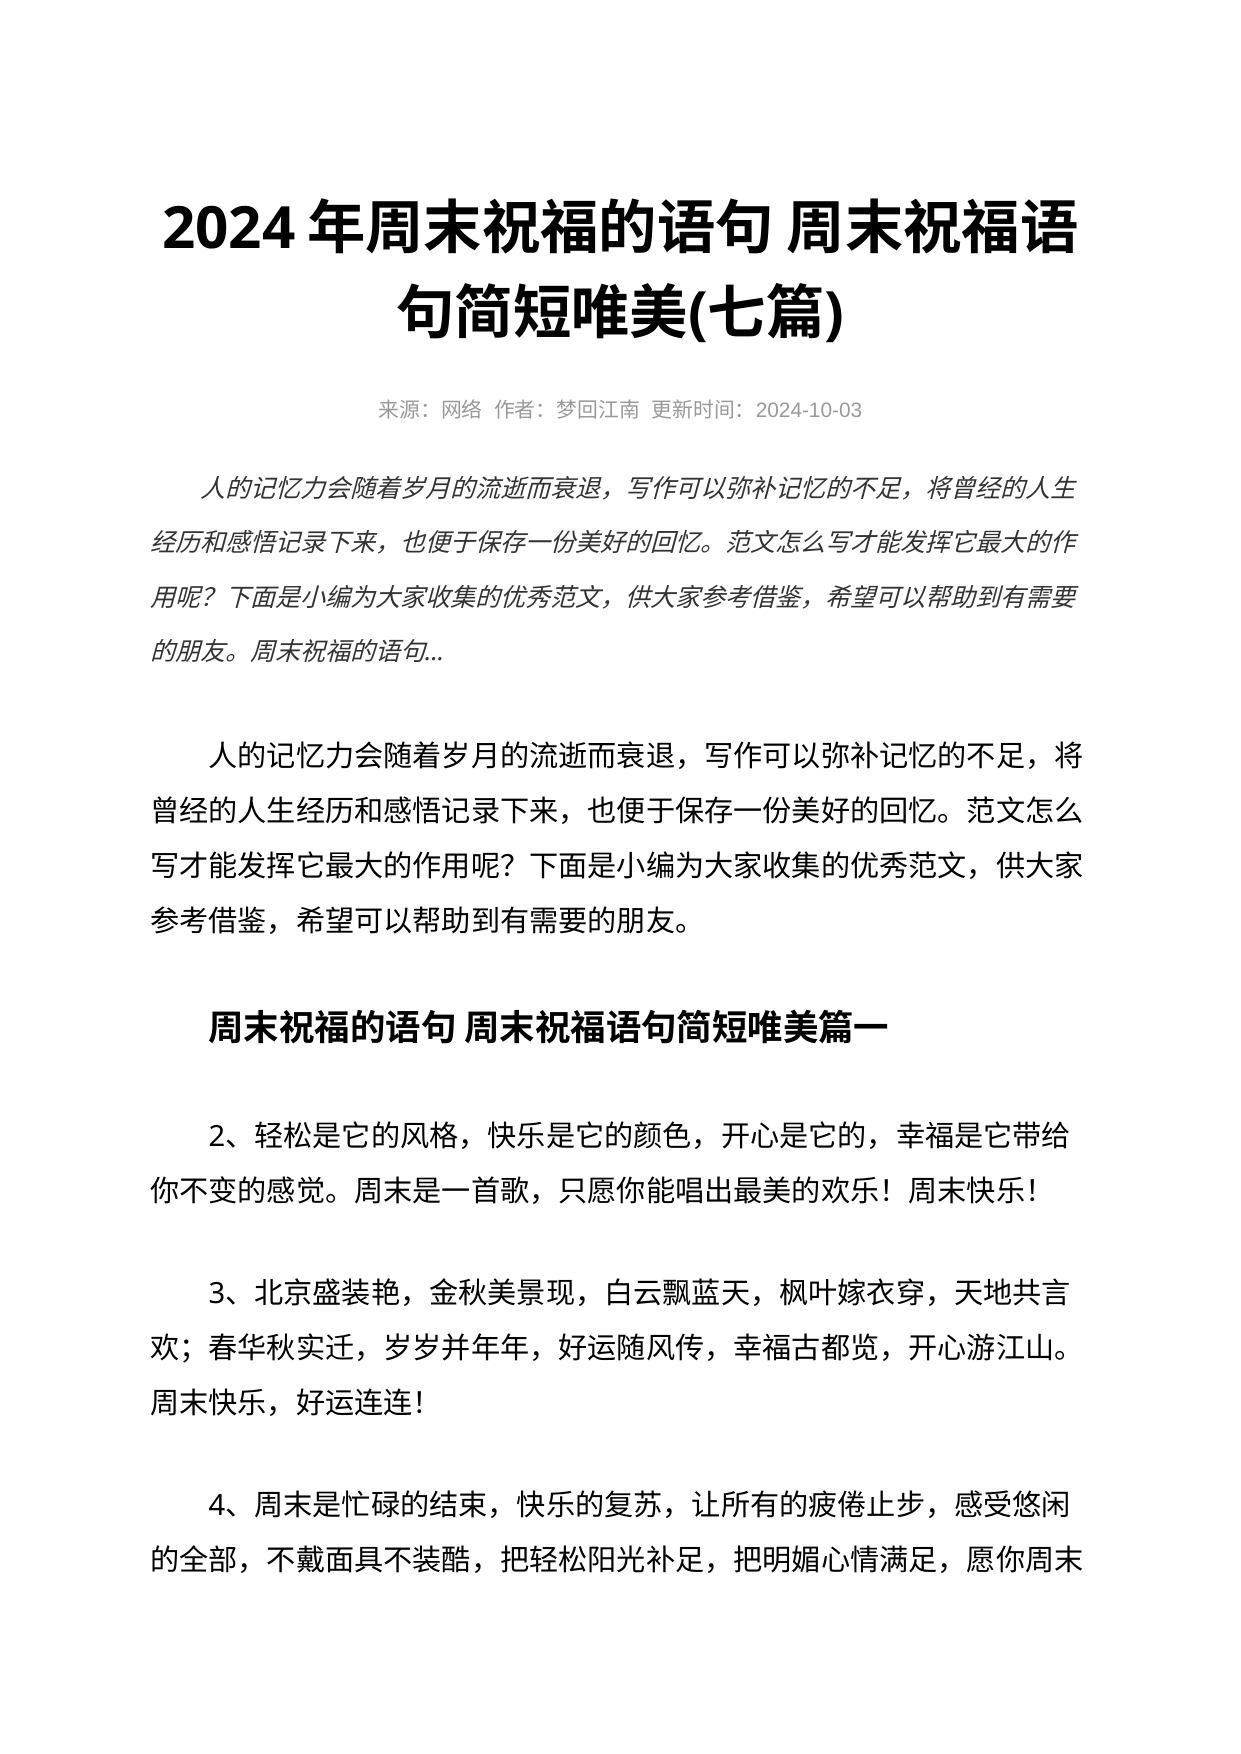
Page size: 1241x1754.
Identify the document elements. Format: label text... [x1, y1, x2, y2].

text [150, 1481, 1090, 1578]
text 周末祝福的语句 周末祝福语句简短唯美篇一 [150, 999, 1090, 1051]
text 3、北京盛装艳，金秋美景现，白云飘蓝天，枫叶嫁衣穿，天地共言欢；春华秋实迁，岁岁并年年，好运随风传，幸福古都览，开心游江山。周末快乐，好运连连！ [150, 1269, 1090, 1422]
text 人的记忆力会随着岁月的流逝而衰退，写作可以弥补记忆的不足，将曾经的人生经历和感悟记录下来，也便于保存一份美好的回忆。范文怎么写才能发挥它最大的作用呢？下面是小编为大家收集的优秀范文，供大家参考借鉴，希望可以帮助到有需要的朋友。 [150, 733, 1090, 940]
text 来源：网络 作者：梦回江南 更新时间：2024-10-03 [150, 398, 1090, 422]
text 2、轻松是它的风格，快乐是它的颜色，开心是它的，幸福是它带给你不变的感觉。周末是一首歌，只愿你能唱出最美的欢乐！周末快乐！ [150, 1113, 1090, 1210]
subtitle 2024年周末祝福的语句 周末祝福语句简短唯美(七篇) [150, 181, 1090, 351]
text 人的记忆力会随着岁月的流逝而衰退，写作可以弥补记忆的不足，将曾经的人生经历和感悟记录下来，也便于保存一份美好的回忆。范文怎么写才能发挥它最大的作用呢？下面是小编为大家收集的优秀范文，供大家参考借鉴，希望可以帮助到有需要的朋友。周末祝福的语句... [150, 468, 1090, 668]
